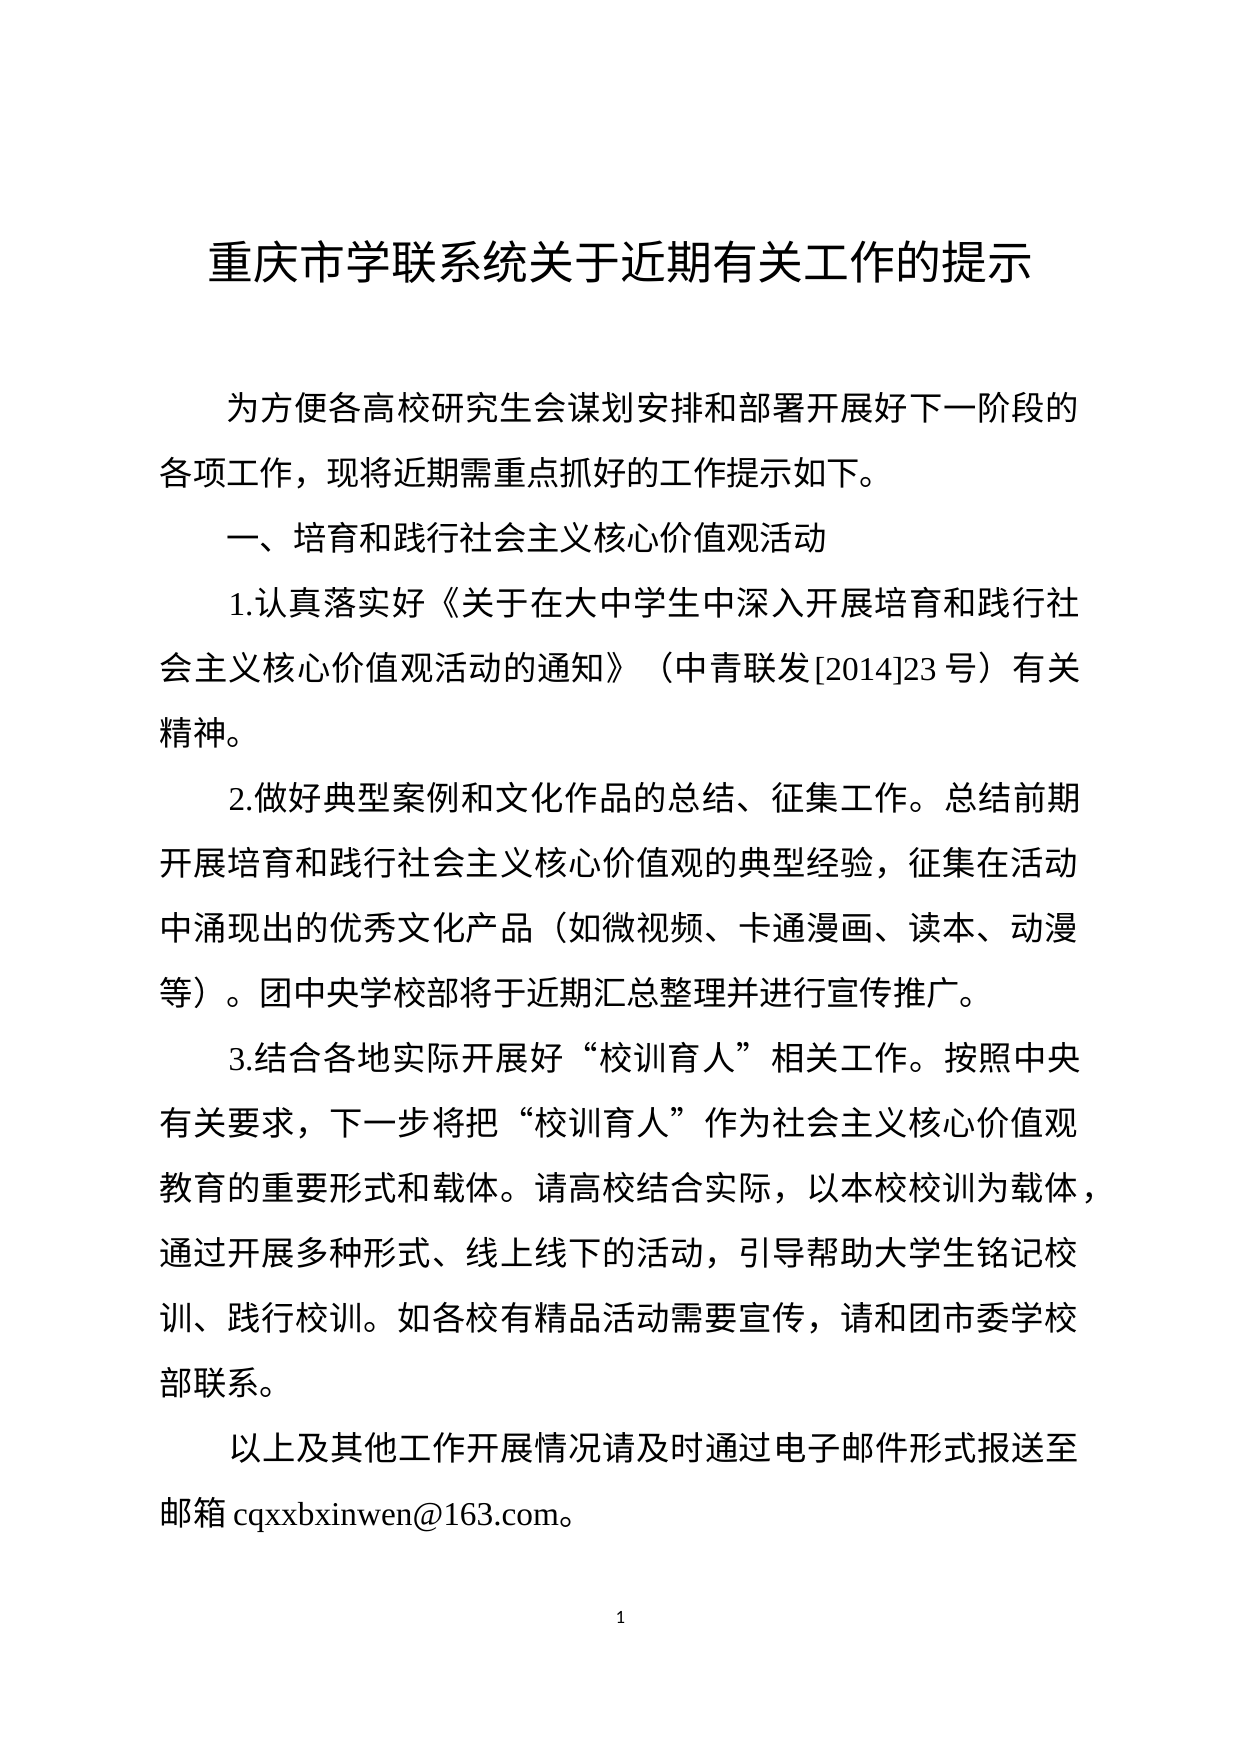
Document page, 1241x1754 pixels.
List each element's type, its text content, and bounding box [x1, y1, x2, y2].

text 3.结合各地实际开展好“校训育人”相关工作。按照中央有关要求，下一步将把“校训育人”作为社会主义核心价值观教育的重要形式和载体。请高校结合实际，以本校校训为载体，通过开展多种形式、线上线下的活动，引导帮助大学生铭记校训、践行校训。如各校有精品活动需要宣传，请和团市委学校部联系。 [159, 1023, 1081, 1413]
text 以上及其他工作开展情况请及时通过电子邮件形式报送至邮箱cqxxbxinwen@163.com。 [159, 1413, 1081, 1543]
text 1.认真落实好《关于在大中学生中深入开展培育和践行社会主义核心价值观活动的通知》（中青联发[2014]23号）有关精神。 [159, 568, 1081, 763]
text 一、培育和践行社会主义核心价值观活动 [159, 503, 1081, 568]
text 为方便各高校研究生会谋划安排和部署开展好下一阶段的各项工作，现将近期需重点抓好的工作提示如下。 [159, 373, 1081, 503]
text 2.做好典型案例和文化作品的总结、征集工作。总结前期开展培育和践行社会主义核心价值观的典型经验，征集在活动中涌现出的优秀文化产品（如微视频、卡通漫画、读本、动漫等）。团中央学校部将于近期汇总整理并进行宣传推广。 [159, 763, 1081, 1023]
text 重庆市学联系统关于近期有关工作的提示 [159, 211, 1081, 308]
